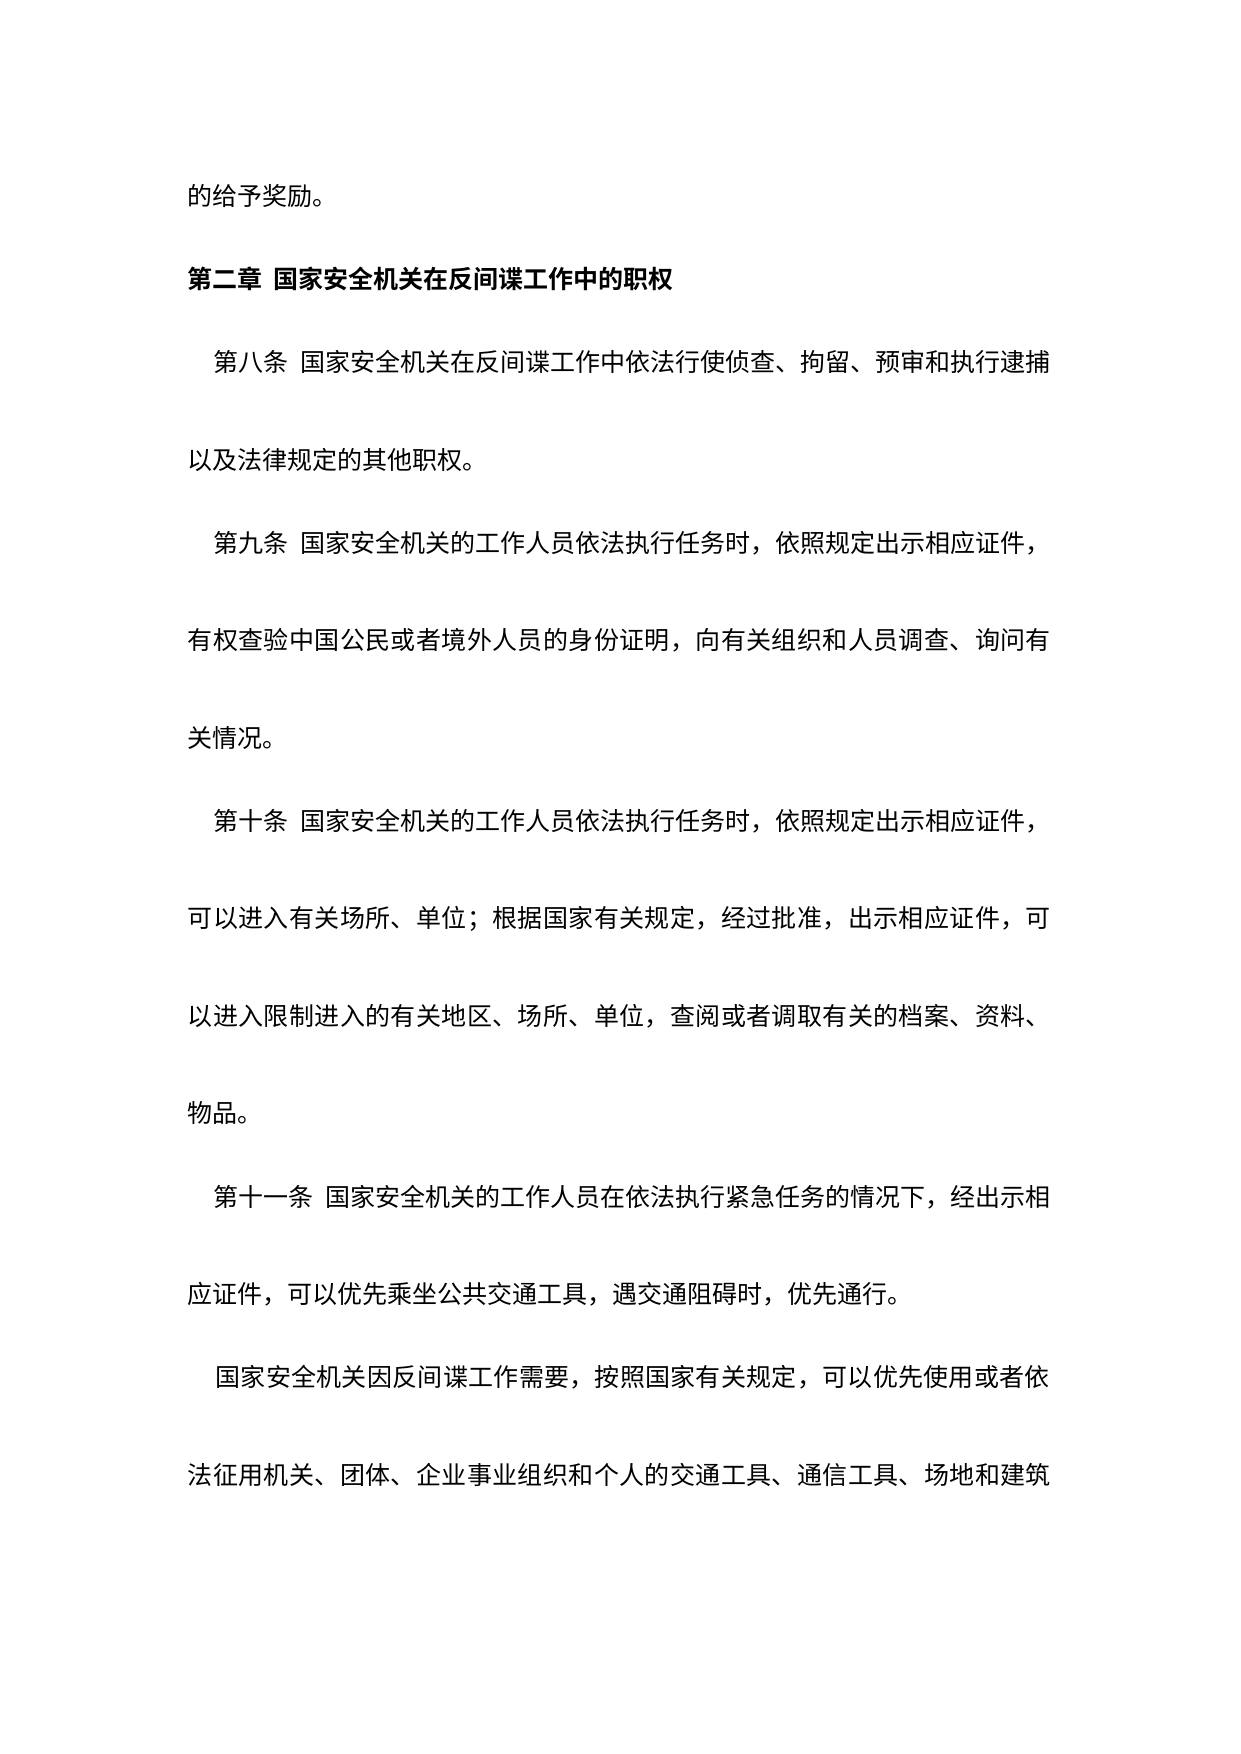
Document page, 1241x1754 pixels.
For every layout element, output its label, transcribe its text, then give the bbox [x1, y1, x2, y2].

text 第十一条 国家安全机关的工作人员在依法执行紧急任务的情况下，经出示相应证件，可以优先乘坐公共交通工具，遇交通阻碍时，优先通行。 [187, 1163, 1053, 1325]
text 第八条 国家安全机关在反间谍工作中依法行使侦查、拘留、预审和执行逮捕以及法律规定的其他职权。 [187, 328, 1053, 491]
text 第九条 国家安全机关的工作人员依法执行任务时，依照规定出示相应证件，有权查验中国公民或者境外人员的身份证明，向有关组织和人员调查、询问有关情况。 [187, 509, 1053, 769]
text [187, 162, 1053, 227]
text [187, 1343, 1053, 1506]
text 第二章 国家安全机关在反间谍工作中的职权 [187, 245, 1053, 310]
text 第十条 国家安全机关的工作人员依法执行任务时，依照规定出示相应证件，可以进入有关场所、单位；根据国家有关规定，经过批准，出示相应证件，可以进入限制进入的有关地区、场所、单位，查阅或者调取有关的档案、资料、物品。 [187, 787, 1053, 1144]
